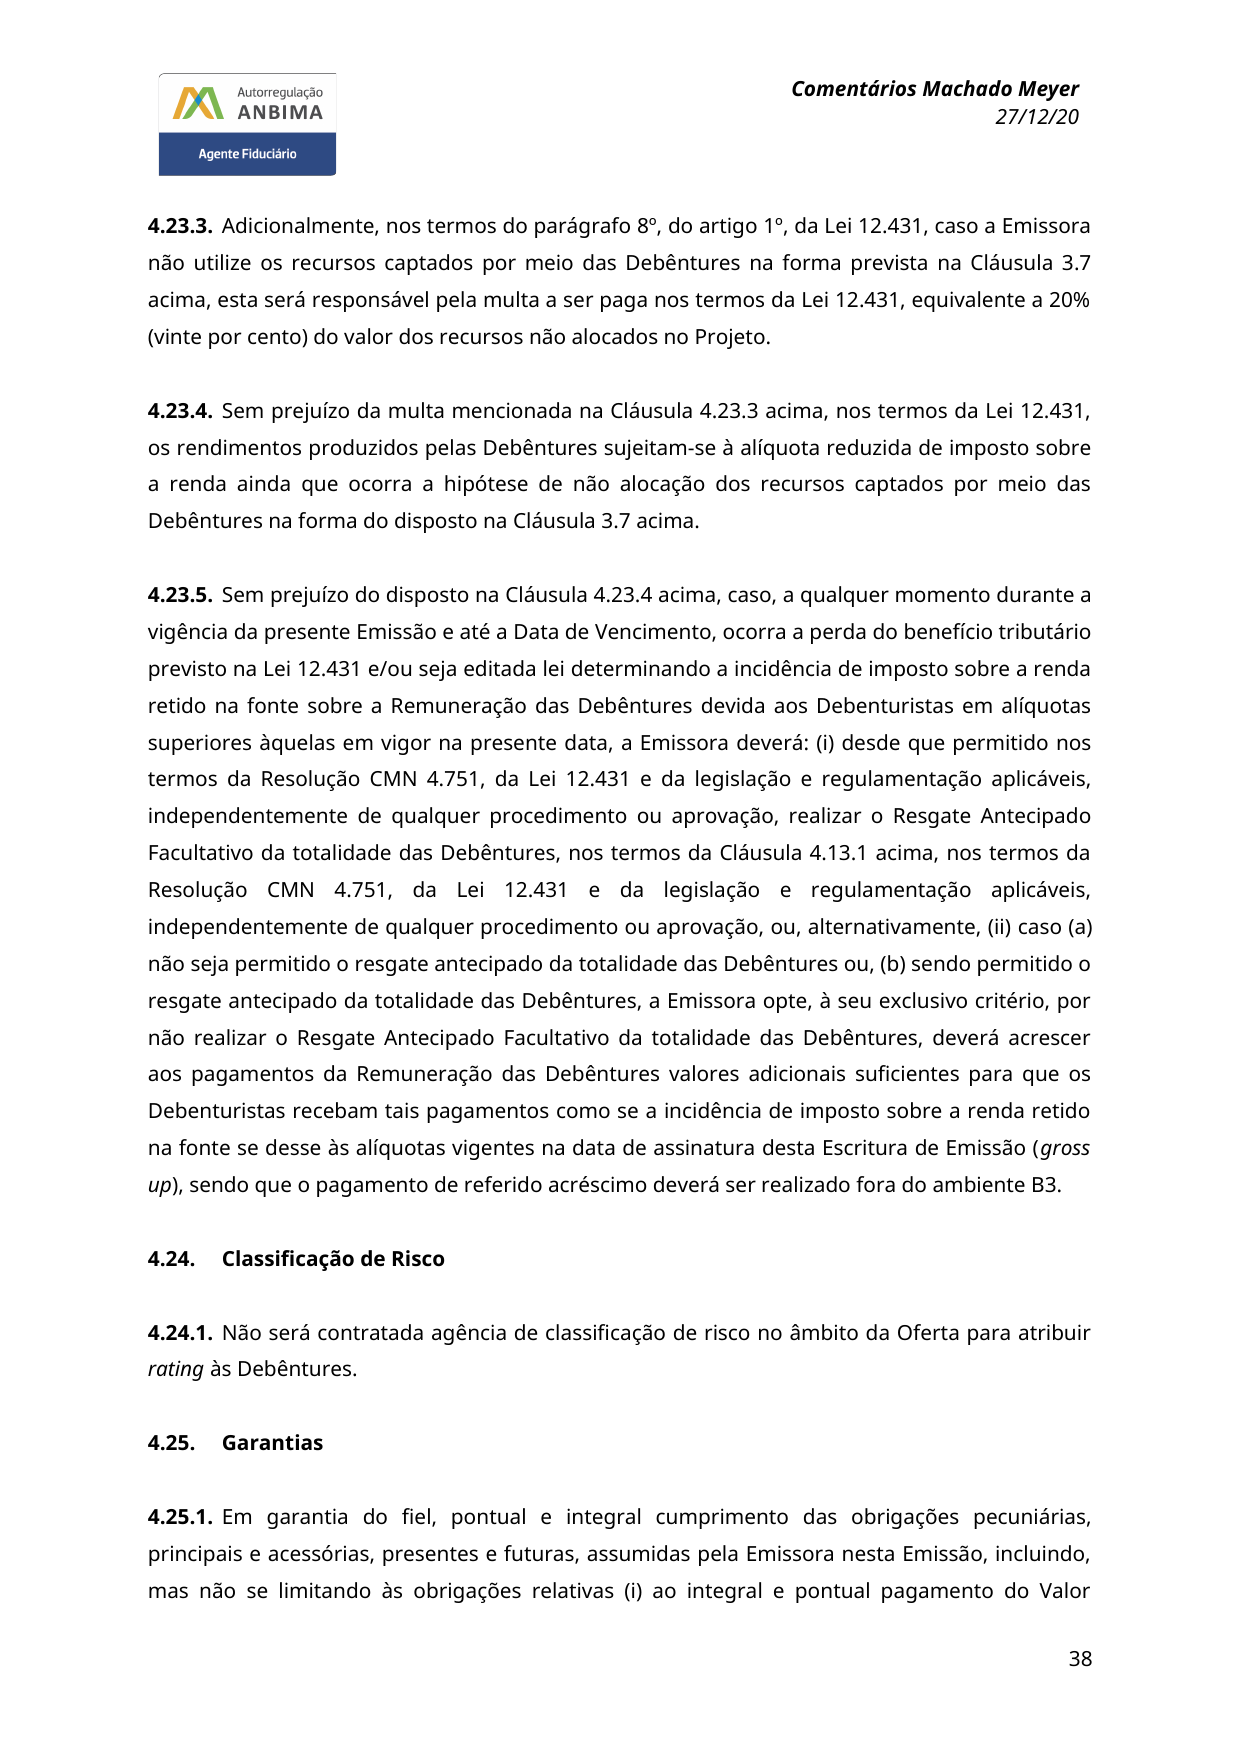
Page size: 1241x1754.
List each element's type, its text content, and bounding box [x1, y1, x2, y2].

text Garantias [148, 1428, 1092, 1457]
text Classificação de Risco [148, 1244, 1092, 1272]
text Sem prejuízo da multa mencionada na Cláusula 4.23.3 acima, nos termos da Lei 12.431, os rendimentos produzidos pelas Debêntures sujeitam-se à alíquota reduzida de imposto sobre a renda ainda que ocorra a hipótese de não alocação dos recursos captados por meio das Debêntures na forma do disposto na Cláusula 3.7 acima. [148, 396, 1092, 535]
picture [158, 73, 337, 176]
text Sem prejuízo do disposto na Cláusula 4.23.4 acima, caso, a qualquer momento durante a vigência da presente Emissão e até a Data de Vencimento, ocorra a perda do benefício tributário previsto na Lei 12.431 e/ou seja editada lei determinando a incidência de imposto sobre a renda retido na fonte sobre a Remuneração das Debêntures devida aos Debenturistas em alíquotas superiores àquelas em vigor na presente data, a Emissora deverá: (i) desde que permitido nos termos da Resolução CMN 4.751, da Lei 12.431 e da legislação e regulamentação aplicáveis, independentemente de qualquer procedimento ou aprovação, realizar o Resgate Antecipado Facultativo da totalidade das Debêntures, nos termos da Cláusula 4.13.1 acima, nos termos da Resolução CMN 4.751, da Lei 12.431 e da legislação e regulamentação aplicáveis, independentemente de qualquer procedimento ou aprovação, ou, alternativamente, (ii) caso (a) não seja permitido o resgate antecipado da totalidade das Debêntures ou, (b) sendo permitido o resgate antecipado da totalidade das Debêntures, a Emissora opte, à seu exclusivo critério, por não realizar o Resgate Antecipado Facultativo da totalidade das Debêntures, deverá acrescer aos pagamentos da Remuneração das Debêntures valores adicionais suficientes para que os Debenturistas recebam tais pagamentos como se a incidência de imposto sobre a renda retido na fonte se desse às alíquotas vigentes na data de assinatura desta Escritura de Emissão (gross up), sendo que o pagamento de referido acréscimo deverá ser realizado fora do ambiente B3. [148, 580, 1092, 1198]
text Não será contratada agência de classificação de risco no âmbito da Oferta para atribuir rating às Debêntures. [148, 1318, 1092, 1383]
text Adicionalmente, nos termos do parágrafo 8º, do artigo 1º, da Lei 12.431, caso a Emissora não utilize os recursos captados por meio das Debêntures na forma prevista na Cláusula 3.7 acima, esta será responsável pela multa a ser paga nos termos da Lei 12.431, equivalente a 20% (vinte por cento) do valor dos recursos não alocados no Projeto. [148, 211, 1092, 350]
